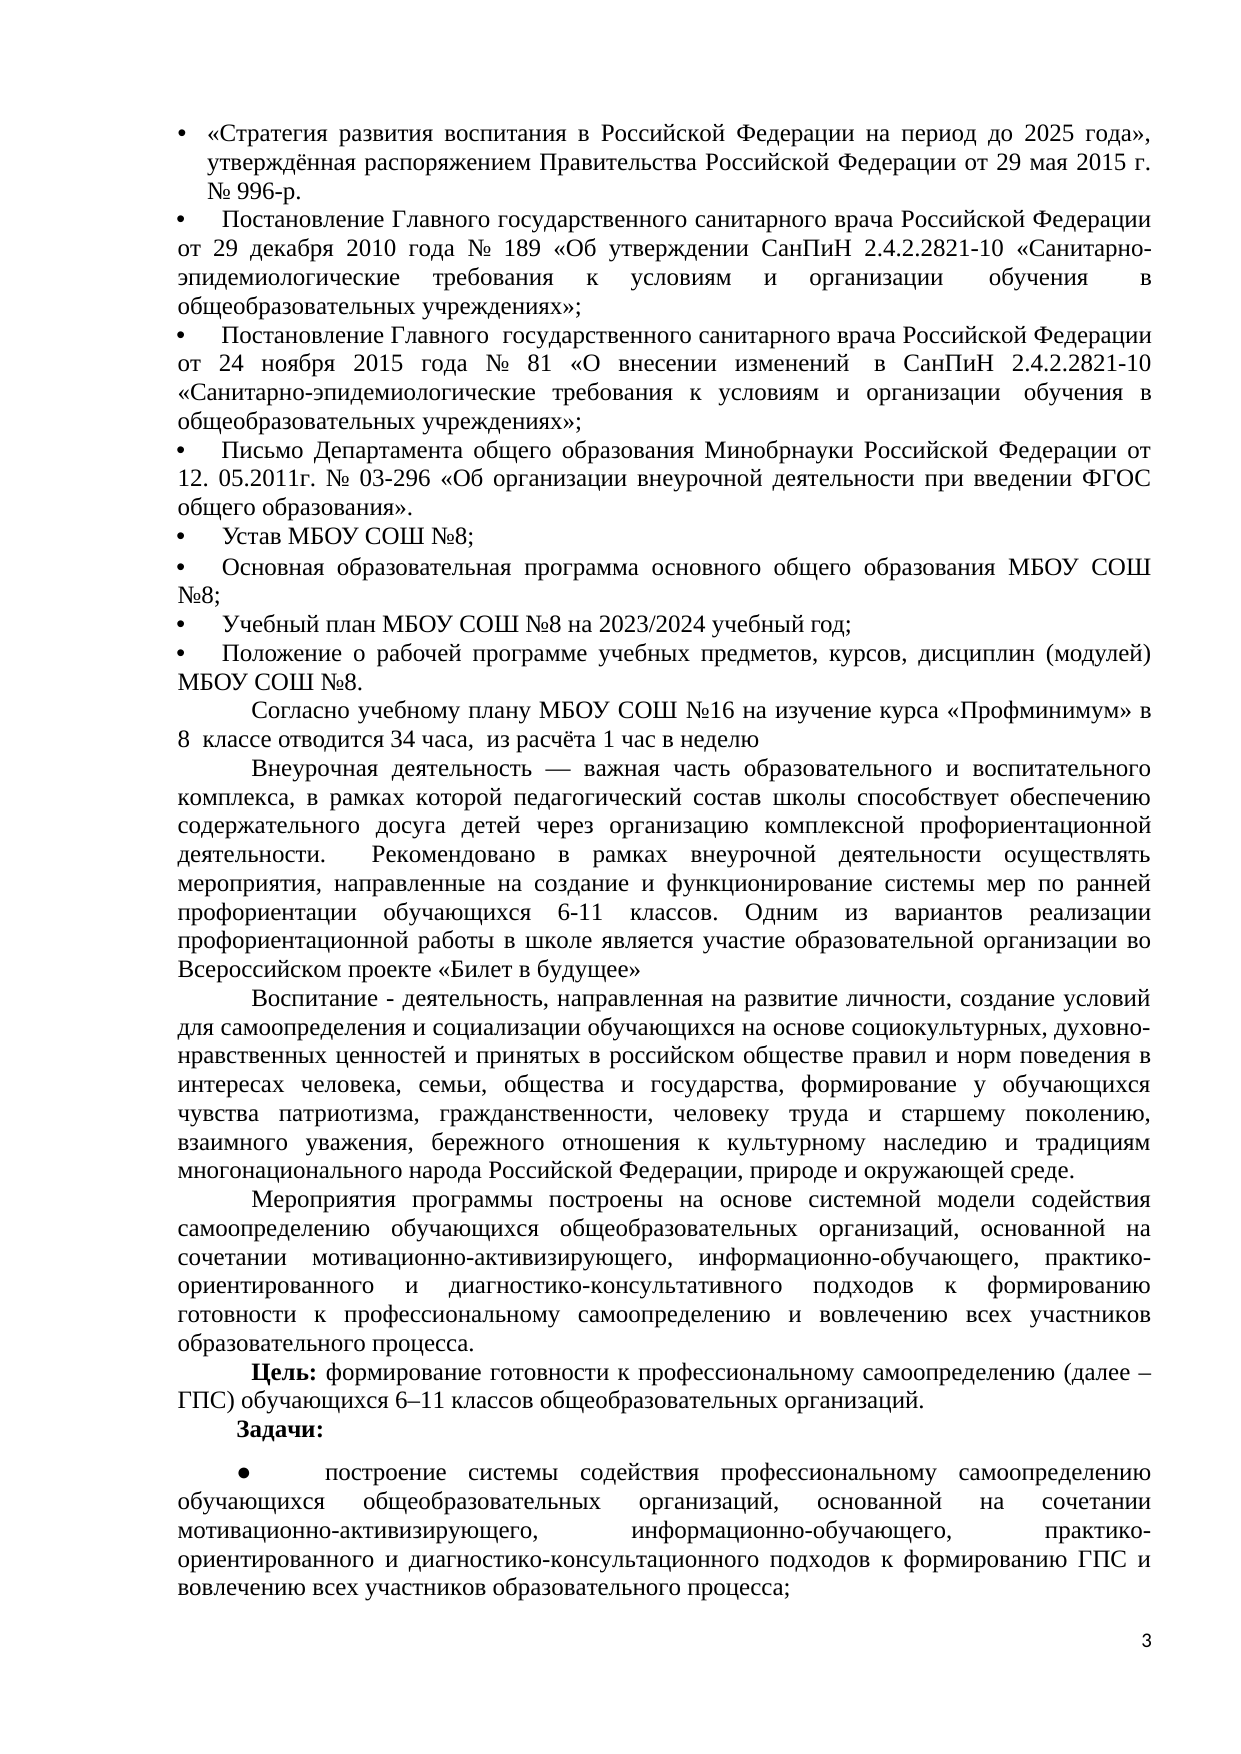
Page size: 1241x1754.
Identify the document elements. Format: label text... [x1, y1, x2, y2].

text Согласно учебному плану МБОУ СОШ №16 на изучение курса «Профминимум» в 8 классе отводится 34 часа, из расчёта 1 час в неделю [177, 696, 1152, 753]
text Внеурочная деятельность — важная часть образовательного и воспитательного комплекса, в рамках которой педагогический состав школы способствует обеспечению содержательного досуга детей через организацию комплексной профориентационной деятельности. Рекомендовано в рамках внеурочной деятельности осуществлять мероприятия, направленные на создание и функционирование системы мер по ранней профориентации обучающихся 6-11 классов. Одним из вариантов реализации профориентационной работы в школе является участие образовательной организации во Всероссийском проекте «Билет в будущее» [177, 753, 1152, 983]
list «Стратегия развития воспитания в Российской Федерации на период до 2025 года», утверждённая распоряжением Правительства Российской Федерации от 29 мая 2015 г. № 996-р. [177, 118, 1152, 204]
text Мероприятия программы построены на основе системной модели содействия самоопределению обучающихся общеобразовательных организаций, основанной на сочетании мотивационно-активизирующего, информационно-обучающего, практико-ориентированного и диагностико-консультативного подходов к формированию готовности к профессиональному самоопределению и вовлечению всех участников образовательного процесса. [177, 1184, 1152, 1357]
list Положение о рабочей программе учебных предметов, курсов, дисциплин (модулей) МБОУ СОШ №8. [176, 638, 1152, 696]
list Постановление Главного государственного санитарного врача Российской Федерации от 24 ноября 2015 года № 81 «О внесении изменений в СанПиН 2.4.2.2821-10 «Санитарно-эпидемиологические требования к условиям и организации обучения в общеобразовательных учреждениях»; [176, 319, 1152, 435]
text ● построение системы содействия профессиональному самоопределению обучающихся общеобразовательных организаций, основанной на сочетании мотивационно-активизирующего, информационно-обучающего, практико-ориентированного и диагностико-консультационного подходов к формированию ГПС и вовлечению всех участников образовательного процесса; [177, 1457, 1152, 1601]
list Учебный план МБОУ СОШ №8 на 2023/2024 учебный год; [176, 609, 1152, 638]
list Письмо Департамента общего образования Минобрнауки Российской Федерации от 12. 05.2011г. № 03-296 «Об организации внеурочной деятельности при введении ФГОС общего образования». [176, 435, 1152, 521]
text Воспитание - деятельность, направленная на развитие личности, создание условий для самоопределения и социализации обучающихся на основе социокультурных, духовно-нравственных ценностей и принятых в российском обществе правил и норм поведения в интересах человека, семьи, общества и государства, формирование у обучающихся чувства патриотизма, гражданственности, человеку труда и старшему поколению, взаимного уважения, бережного отношения к культурному наследию и традициям многонационального народа Российской Федерации, природе и окружающей среде. [177, 983, 1152, 1184]
text Задачи: [177, 1414, 1152, 1443]
list Постановление Главного государственного санитарного врача Российской Федерации от 29 декабря 2010 года № 189 «Об утверждении СанПиН 2.4.2.2821-10 «Санитарно- эпидемиологические требования к условиям и организации обучения в общеобразовательных учреждениях»; [176, 204, 1152, 319]
list Устав МБОУ СОШ №8; [176, 521, 1152, 550]
text Цель: формирование готовности к профессиональному самоопределению (далее – ГПС) обучающихся 6–11 классов общеобразовательных организаций. [177, 1357, 1152, 1414]
list Основная образовательная программа основного общего образования МБОУ СОШ №8; [176, 552, 1152, 609]
